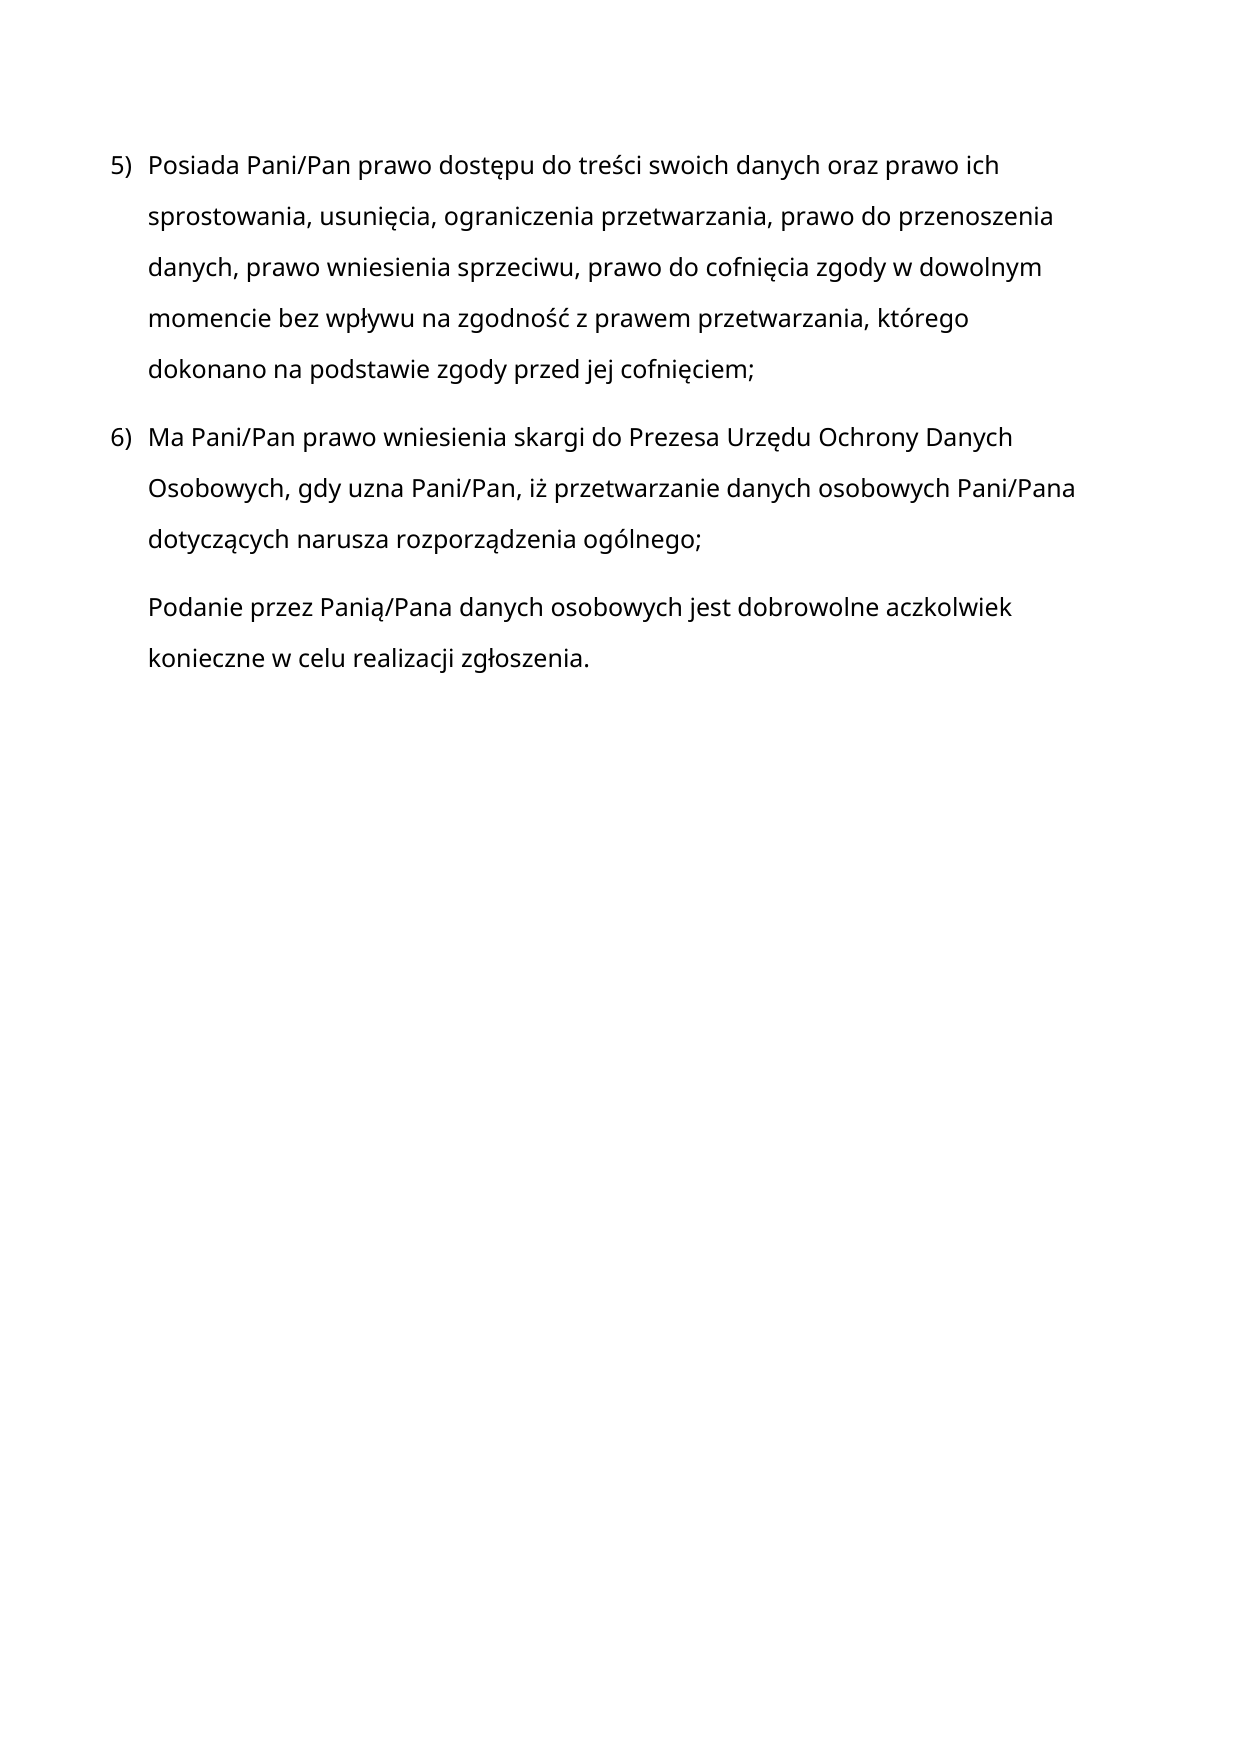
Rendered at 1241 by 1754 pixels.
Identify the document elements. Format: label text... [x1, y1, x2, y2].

list Ma Pani/Pan prawo wniesienia skargi do Prezesa Urzędu Ochrony Danych Osobowych, gdy uzna Pani/Pan, iż przetwarzanie danych osobowych Pani/Pana dotyczących narusza rozporządzenia ogólnego; [110, 419, 1093, 556]
text Podanie przez Panią/Pana danych osobowych jest dobrowolne aczkolwiek konieczne w celu realizacji zgłoszenia. [148, 589, 1093, 674]
list Posiada Pani/Pan prawo dostępu do treści swoich danych oraz prawo ich sprostowania, usunięcia, ograniczenia przetwarzania, prawo do przenoszenia danych, prawo wniesienia sprzeciwu, prawo do cofnięcia zgody w dowolnym momencie bez wpływu na zgodność z prawem przetwarzania, którego dokonano na podstawie zgody przed jej cofnięciem; [110, 148, 1093, 386]
